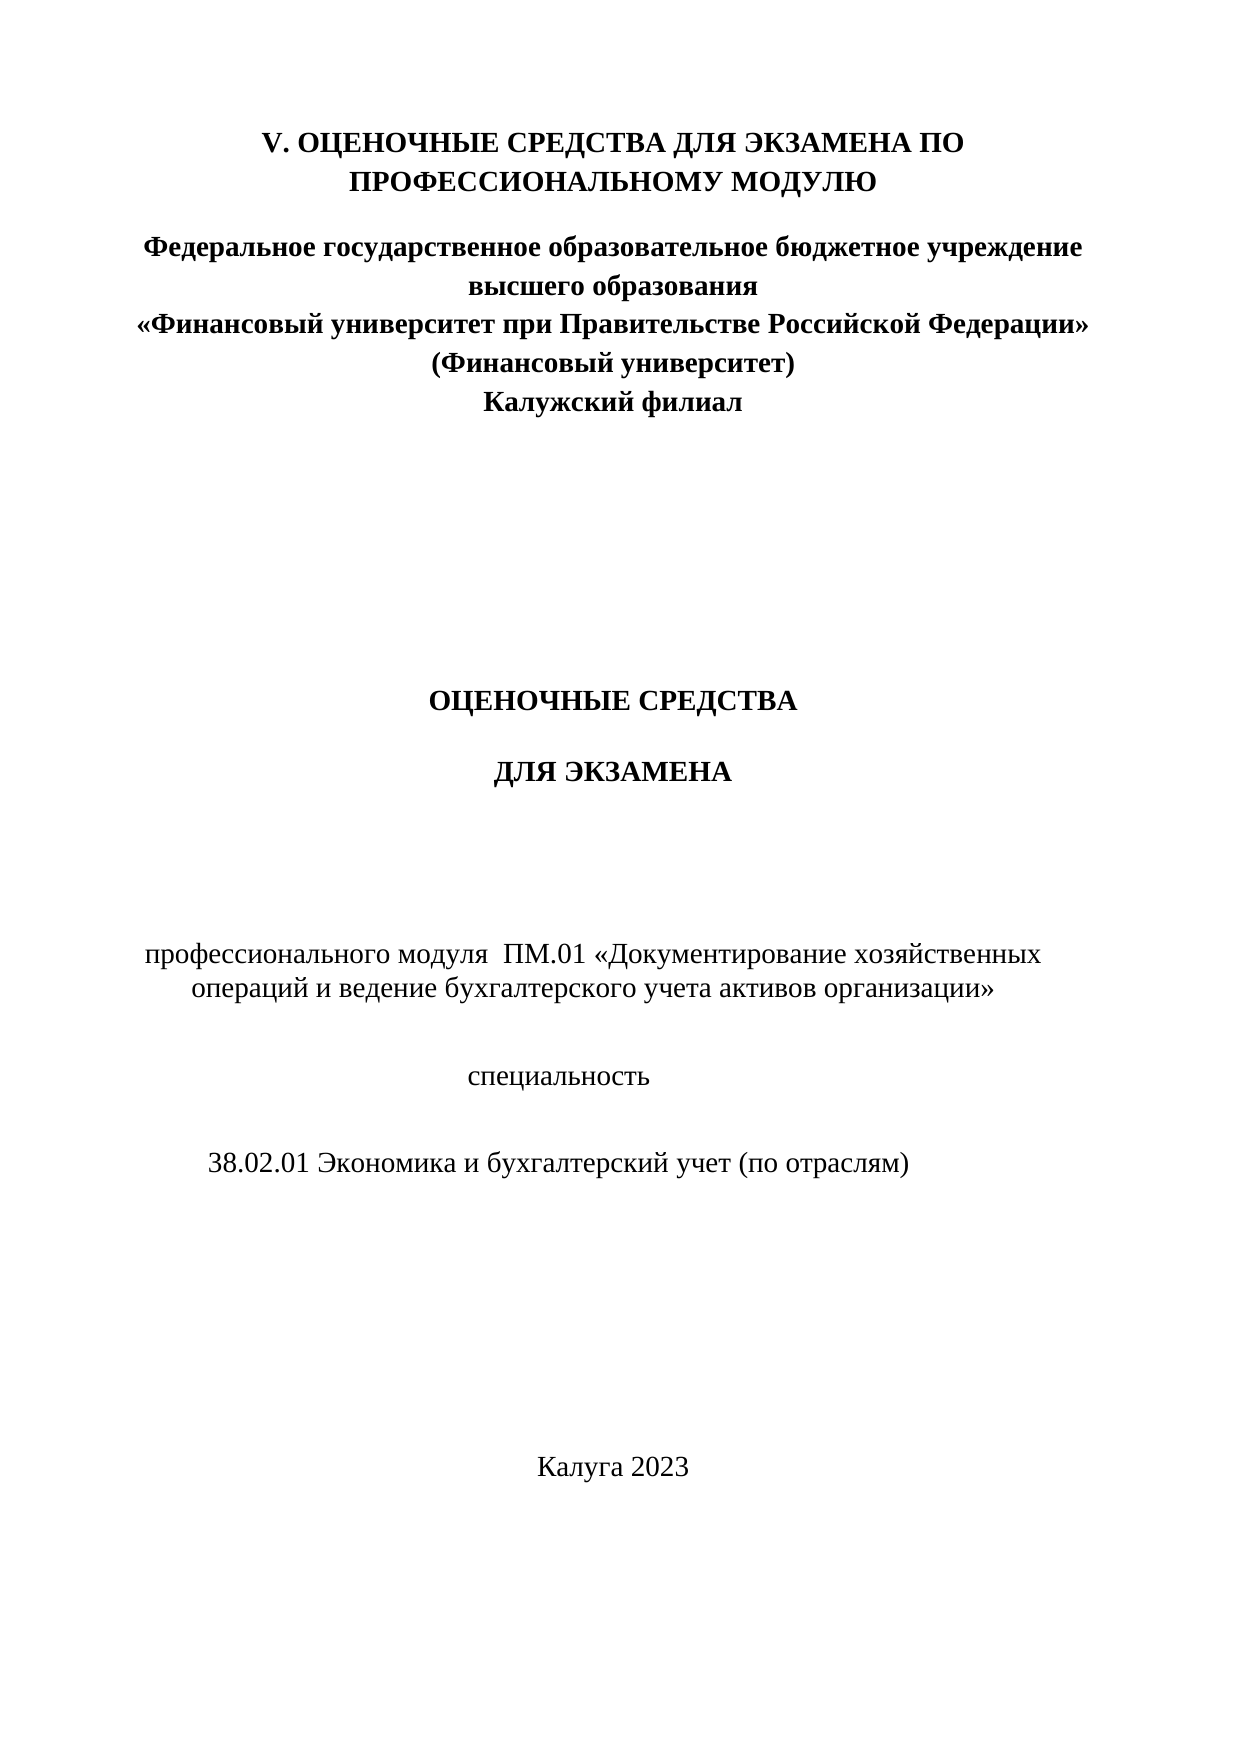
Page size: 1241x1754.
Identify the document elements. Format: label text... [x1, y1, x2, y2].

text «Финансовый университет при Правительстве Российской Федерации» [74, 307, 1152, 340]
text Федеральное государственное образовательное бюджетное учреждение высшего образования [74, 229, 1152, 302]
text (Финансовый университет) [74, 345, 1152, 379]
text ДЛЯ ЭКЗАМЕНА [74, 754, 1152, 788]
text профессионального модуля ПМ.01 «Документирование хозяйственных операций и ведение бухгалтерского учета активов организации» [85, 938, 1101, 1003]
text ОЦЕНОЧНЫЕ СРЕДСТВА [74, 683, 1152, 716]
list Калужский филиал [74, 384, 1152, 417]
subtitle V. ОЦЕНОЧНЫЕ СРЕДСТВА ДЛЯ ЭКЗАМЕНА ПО ПРОФЕССИОНАЛЬНОМУ МОДУЛЮ [74, 126, 1152, 198]
text Калуга 2023 [74, 1457, 1152, 1482]
text специальность [467, 1058, 1154, 1091]
text 38.02.01 Экономика и бухгалтерский учет (по отраслям) [208, 1146, 1154, 1179]
